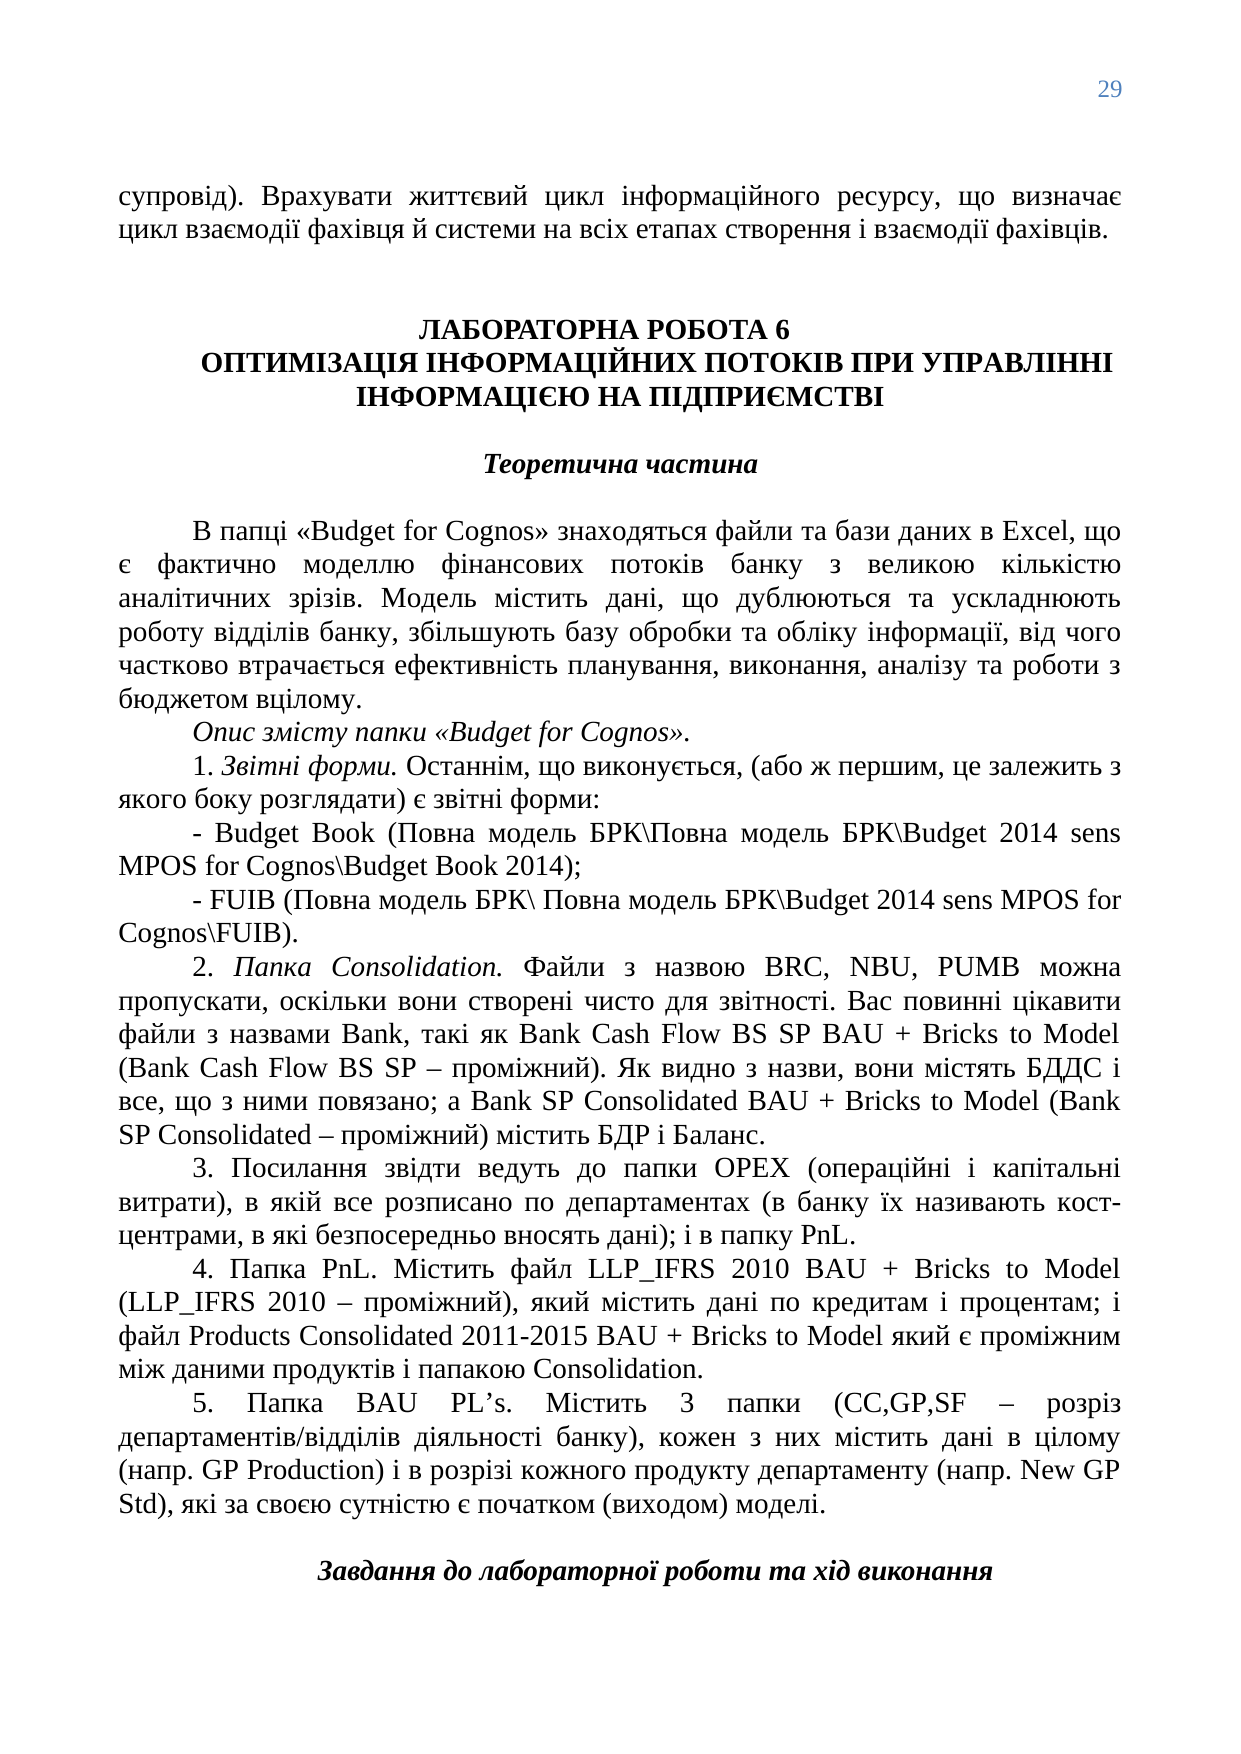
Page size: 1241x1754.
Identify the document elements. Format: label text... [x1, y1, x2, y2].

text 4. Папка PnL. Містить файл LLP_IFRS 2010 BAU + Bricks to Model (LLP_IFRS 2010 – проміжний), який містить дані по кредитам і процентам; і файл Products Consolidated 2011-2015 BAU + Bricks to Model який є проміжним між даними продуктів і папакою Consolidation. [118, 1251, 1122, 1385]
list 1. Звітні форми. Останнім, що виконується, (або ж першим, це залежить з якого боку розглядати) є звітні форми: [118, 748, 1122, 815]
subtitle ЛАБОРАТОРНА РОБОТА 6 [118, 312, 1090, 345]
list - Budget Book (Повна модель БРК\Повна модель БРК\Budget 2014 sens MPOS for Cognos\Budget Book 2014); [118, 815, 1122, 882]
list В папці «Budget for Cognos» знаходяться файли та бази даних в Excel, що є фактично моделлю фінансових потоків банку з великою кількістю аналітичних зрізів. Модель містить дані, що дублюються та ускладнюють роботу відділів банку, збільшують базу обробки та обліку інформації, від чого частково втрачається ефективність планування, виконання, аналізу та роботи з бюджетом вцілому. [118, 513, 1122, 714]
text 5. Папка BAU PL’s. Містить 3 папки (CC,GP,SF – розріз департаментів/відділів діяльності банку), кожен з них містить дані в цілому (напр. GP Production) і в розрізі кожного продукту департаменту (напр. New GP Std), які за своєю сутністю є початком (виходом) моделі. [118, 1385, 1122, 1519]
text Теоретична частина [118, 446, 1122, 479]
text 2. Папка Consolidation. Файли з назвою BRC, NBU, PUMB можна пропускати, оскільки вони створені чисто для звітності. Вас повинні цікавити файли з назвами Bank, такі як Bank Cash Flow BS SP BAU + Bricks to Model (Bank Cash Flow BS SP – проміжний). Як видно з назви, вони містять БДДС і все, що з ними повязано; а Bank SP Consolidated BAU + Bricks to Model (Bank SP Consolidated – проміжний) містить БДР і Баланс. [118, 949, 1122, 1150]
text Завдання до лабораторної роботи та хід виконання [118, 1553, 1122, 1586]
list - FUIB (Повна модель БРК\ Повна модель БРК\Budget 2014 sens MPOS for Cognos\FUIB). [118, 882, 1122, 949]
text 3. Посилання звідти ведуть до папки OPEX (операційні і капітальні витрати), в якій все розписано по департаментах (в банку їх називають кост-центрами, в які безпосередньо вносять дані); і в папку PnL. [118, 1150, 1122, 1251]
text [118, 178, 1122, 245]
list ОПТИМІЗАЦІЯ ІНФОРМАЦІЙНИХ ПОТОКІВ ПРИ УПРАВЛІННІ ІНФОРМАЦІЄЮ НА ПІДПРИЄМСТВІ [118, 345, 1122, 412]
list Опис змісту папки «Budget for Cognos». [118, 714, 1122, 748]
